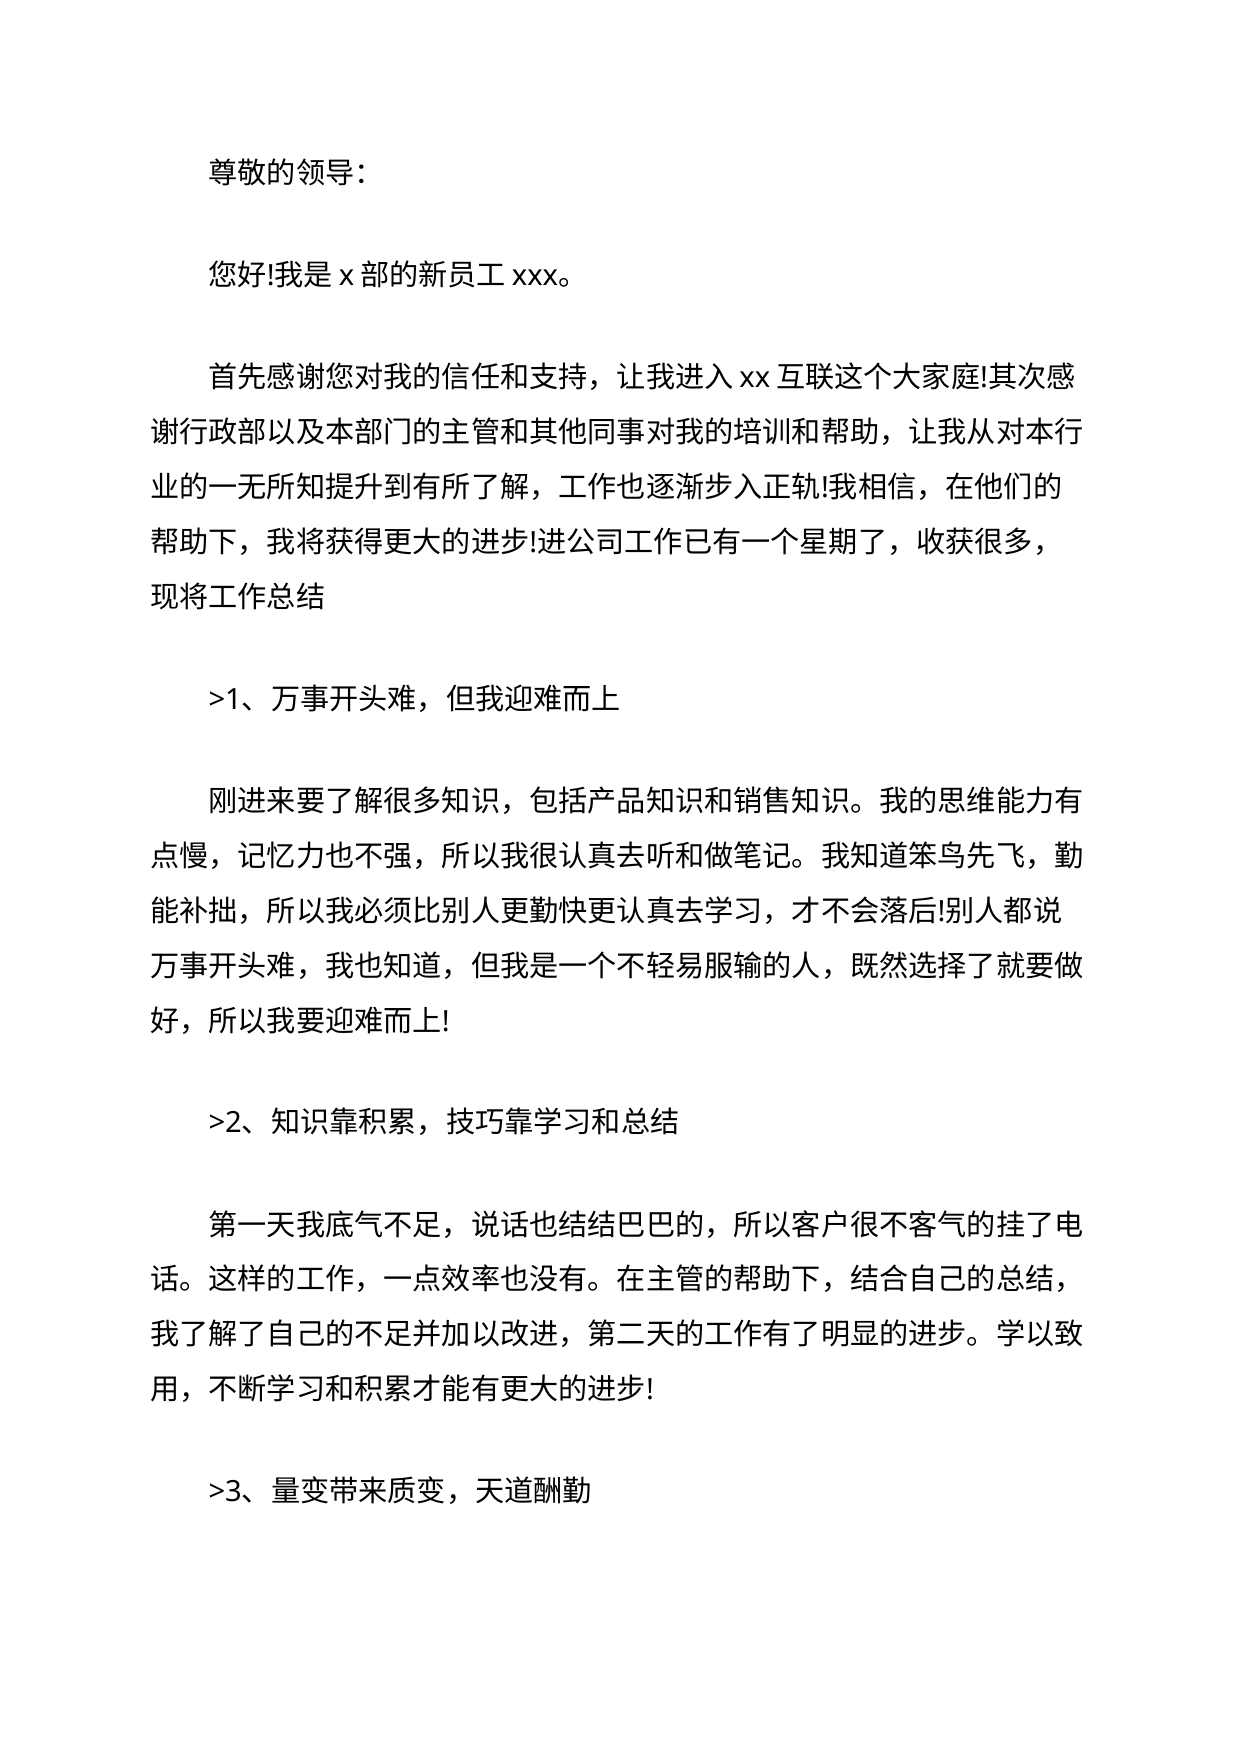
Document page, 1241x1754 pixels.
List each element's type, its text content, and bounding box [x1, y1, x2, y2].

text 尊敬的领导： [150, 150, 1090, 192]
text >1、万事开头难，但我迎难而上 [150, 675, 1090, 718]
text 首先感谢您对我的信任和支持，让我进入xx互联这个大家庭!其次感谢行政部以及本部门的主管和其他同事对我的培训和帮助，让我从对本行业的一无所知提升到有所了解，工作也逐渐步入正轨!我相信，在他们的帮助下，我将获得更大的进步!进公司工作已有一个星期了，收获很多，现将工作总结 [150, 354, 1090, 616]
text >2、知识靠积累，技巧靠学习和总结 [150, 1099, 1090, 1141]
text 第一天我底气不足，说话也结结巴巴的，所以客户很不客气的挂了电话。这样的工作，一点效率也没有。在主管的帮助下，结合自己的总结，我了解了自己的不足并加以改进，第二天的工作有了明显的进步。学以致用，不断学习和积累才能有更大的进步! [150, 1201, 1090, 1408]
text >3、量变带来质变，天道酬勤 [150, 1468, 1090, 1510]
text 刚进来要了解很多知识，包括产品知识和销售知识。我的思维能力有点慢，记忆力也不强，所以我很认真去听和做笔记。我知道笨鸟先飞，勤能补拙，所以我必须比别人更勤快更认真去学习，才不会落后!别人都说万事开头难，我也知道，但我是一个不轻易服输的人，既然选择了就要做好，所以我要迎难而上! [150, 777, 1090, 1039]
text 您好!我是x部的新员工xxx。 [150, 252, 1090, 294]
